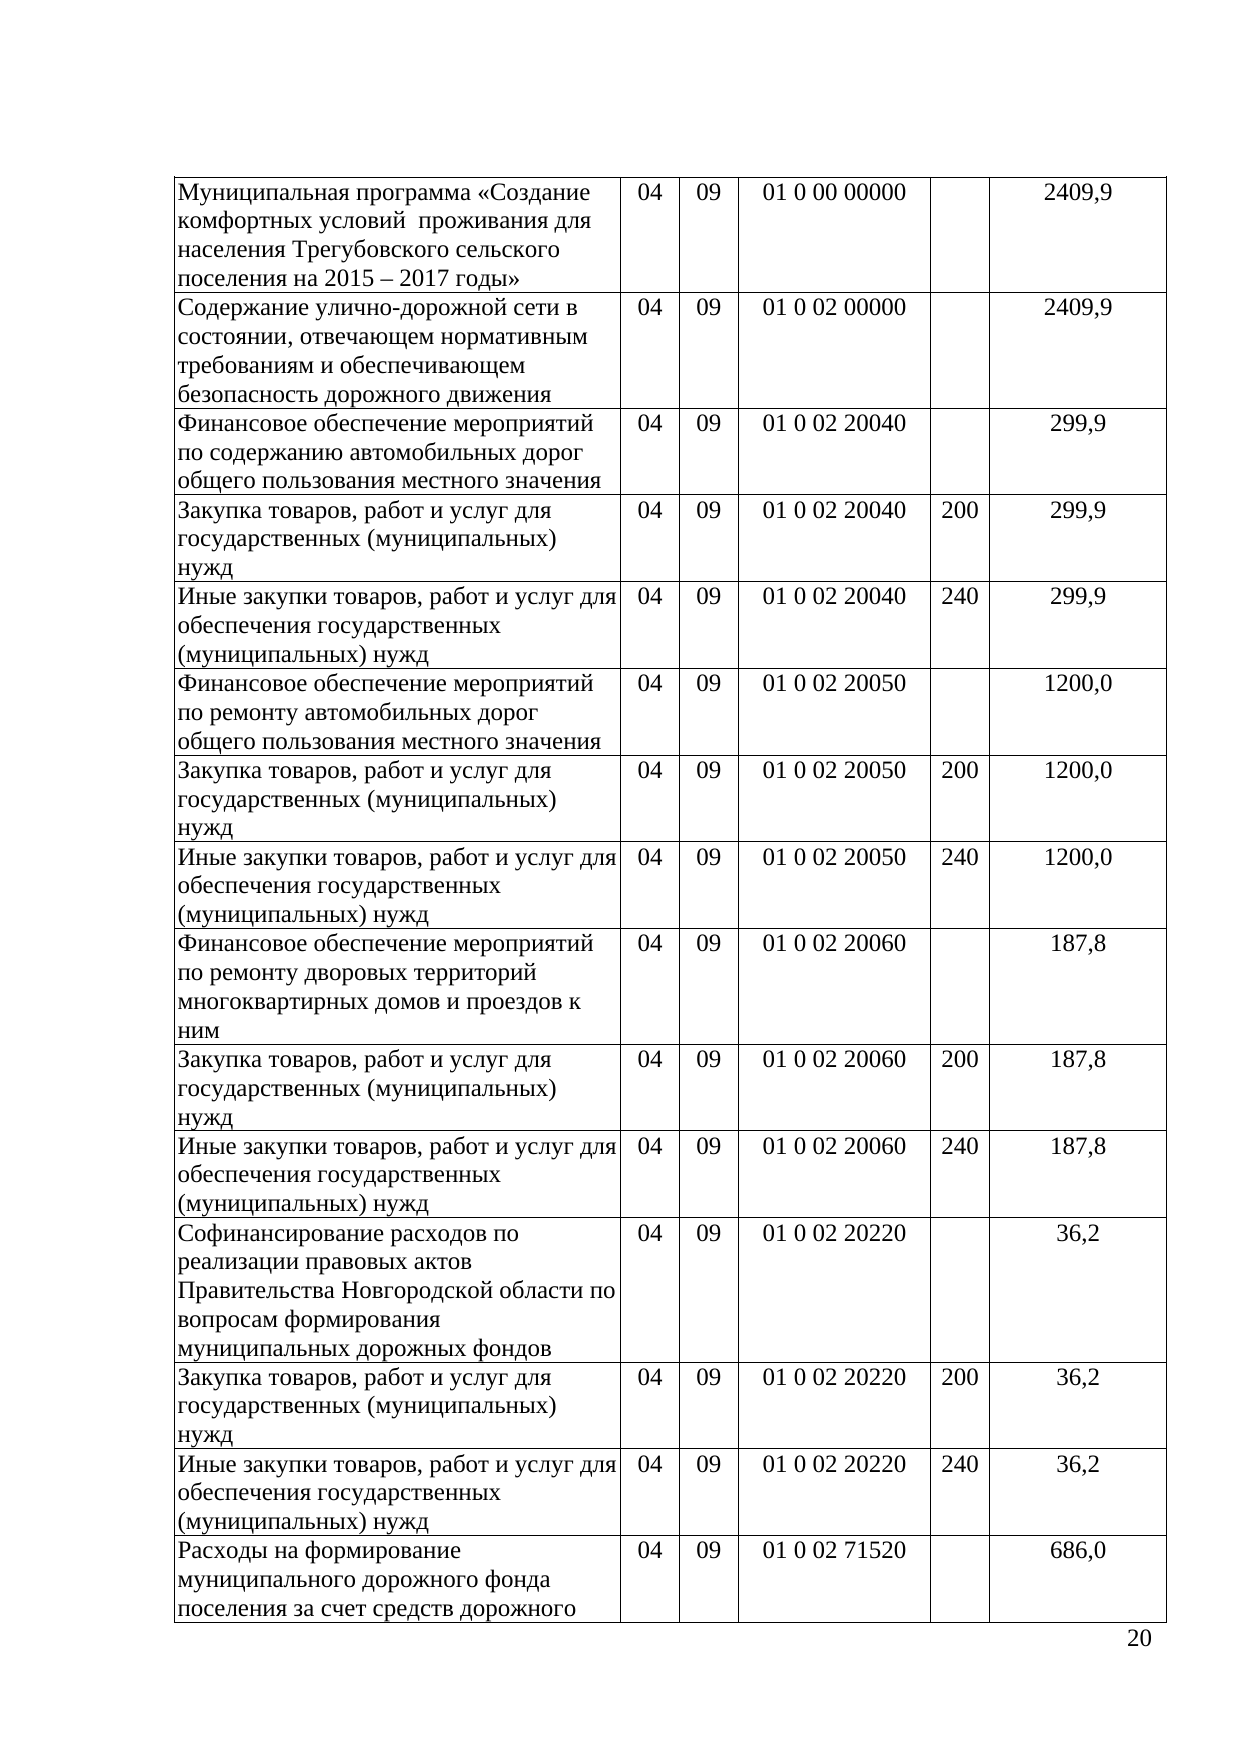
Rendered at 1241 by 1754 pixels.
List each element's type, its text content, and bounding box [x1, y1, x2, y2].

table_cell 04 [621, 1449, 679, 1535]
table_cell 36,2 [990, 1363, 1166, 1448]
table_cell 187,8 [990, 1131, 1166, 1217]
table_cell 09 [680, 1218, 738, 1361]
table_cell 01 0 02 20220 [739, 1363, 930, 1448]
table_cell 240 [931, 1131, 989, 1217]
table_cell [931, 178, 989, 292]
table_cell 04 [621, 178, 679, 292]
table_cell 200 [931, 495, 989, 581]
table_cell Закупка товаров, работ и услуг для государственных (муниципальных) нужд [175, 756, 620, 841]
table_cell Закупка товаров, работ и услуг для государственных (муниципальных) нужд [175, 1363, 620, 1448]
table_cell 09 [680, 1536, 738, 1622]
table_cell 36,2 [990, 1218, 1166, 1361]
table_cell 04 [621, 293, 679, 407]
table_cell 04 [621, 756, 679, 841]
table_cell 01 0 02 20050 [739, 842, 930, 928]
table_cell 09 [680, 1131, 738, 1217]
table_cell 1200,0 [990, 756, 1166, 841]
table_cell 04 [621, 582, 679, 668]
table_cell 04 [621, 1218, 679, 1361]
table_cell 09 [680, 1045, 738, 1130]
table_cell 09 [680, 582, 738, 668]
table_cell 04 [621, 842, 679, 928]
table_cell 1200,0 [990, 842, 1166, 928]
table_cell 2409,9 [990, 293, 1166, 407]
table_cell Финансовое обеспечение мероприятий по ремонту автомобильных дорог общего пользования местного значения [175, 669, 620, 754]
table_cell [931, 1536, 989, 1622]
table_cell 09 [680, 178, 738, 292]
table_cell 01 0 02 20040 [739, 495, 930, 581]
table_cell 01 0 02 20060 [739, 1131, 930, 1217]
table_cell 09 [680, 756, 738, 841]
table_cell Муниципальная программа «Создание комфортных условий проживания для населения Трегубовского сельского поселения на 2015 – 2017 годы» [175, 178, 620, 292]
table_cell [931, 293, 989, 407]
table_cell 187,8 [990, 929, 1166, 1043]
table_cell 09 [680, 495, 738, 581]
table_cell 200 [931, 1045, 989, 1130]
table_cell 01 0 02 20060 [739, 929, 930, 1043]
table_cell Содержание улично-дорожной сети в состоянии, отвечающем нормативным требованиям и обеспечивающем безопасность дорожного движения [175, 293, 620, 407]
table_cell [931, 409, 989, 494]
table_cell 04 [621, 1363, 679, 1448]
table_cell 01 0 02 00000 [739, 293, 930, 407]
table_cell 01 0 02 20050 [739, 669, 930, 754]
table_cell Иные закупки товаров, работ и услуг для обеспечения государственных (муниципальных) нужд [175, 842, 620, 928]
table_cell Закупка товаров, работ и услуг для государственных (муниципальных) нужд [175, 495, 620, 581]
table_cell 200 [931, 1363, 989, 1448]
table_cell 04 [621, 669, 679, 754]
table_cell 01 0 02 71520 [739, 1536, 930, 1622]
table_cell Иные закупки товаров, работ и услуг для обеспечения государственных (муниципальных) нужд [175, 582, 620, 668]
table_cell 04 [621, 929, 679, 1043]
table_cell 01 0 02 20060 [739, 1045, 930, 1130]
table_cell 200 [931, 756, 989, 841]
table_cell 01 0 00 00000 [739, 178, 930, 292]
table_cell 09 [680, 1449, 738, 1535]
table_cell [175, 1536, 620, 1622]
table_cell 04 [621, 409, 679, 494]
table_cell 01 0 02 20220 [739, 1449, 930, 1535]
table_cell 36,2 [990, 1449, 1166, 1535]
table_cell 09 [680, 669, 738, 754]
table_cell 01 0 02 20220 [739, 1218, 930, 1361]
table_cell 01 0 02 20050 [739, 756, 930, 841]
table_cell 686,0 [990, 1536, 1166, 1622]
table_cell [931, 929, 989, 1043]
table_cell 04 [621, 1045, 679, 1130]
table_cell 09 [680, 929, 738, 1043]
table_cell Иные закупки товаров, работ и услуг для обеспечения государственных (муниципальных) нужд [175, 1449, 620, 1535]
table_cell 04 [621, 1131, 679, 1217]
table_cell Финансовое обеспечение мероприятий по ремонту дворовых территорий многоквартирных домов и проездов к ним [175, 929, 620, 1043]
table_cell 187,8 [990, 1045, 1166, 1130]
table_cell 240 [931, 582, 989, 668]
table_cell 04 [621, 1536, 679, 1622]
table_cell 299,9 [990, 409, 1166, 494]
table_cell 09 [680, 293, 738, 407]
table_cell 299,9 [990, 495, 1166, 581]
table_cell Софинансирование расходов по реализации правовых актов Правительства Новгородской области по вопросам формирования муниципальных дорожных фондов [175, 1218, 620, 1361]
table_cell 09 [680, 409, 738, 494]
table_cell 299,9 [990, 582, 1166, 668]
table_cell 240 [931, 1449, 989, 1535]
table_cell 240 [931, 842, 989, 928]
table_cell [931, 669, 989, 754]
table_cell 2409,9 [990, 178, 1166, 292]
table_cell 01 0 02 20040 [739, 409, 930, 494]
table_cell Финансовое обеспечение мероприятий по содержанию автомобильных дорог общего пользования местного значения [175, 409, 620, 494]
table_cell 01 0 02 20040 [739, 582, 930, 668]
table_cell 1200,0 [990, 669, 1166, 754]
table_cell 09 [680, 842, 738, 928]
table_cell 09 [680, 1363, 738, 1448]
table_cell 04 [621, 495, 679, 581]
table_cell Закупка товаров, работ и услуг для государственных (муниципальных) нужд [175, 1045, 620, 1130]
table_cell Иные закупки товаров, работ и услуг для обеспечения государственных (муниципальных) нужд [175, 1131, 620, 1217]
table_cell [931, 1218, 989, 1361]
